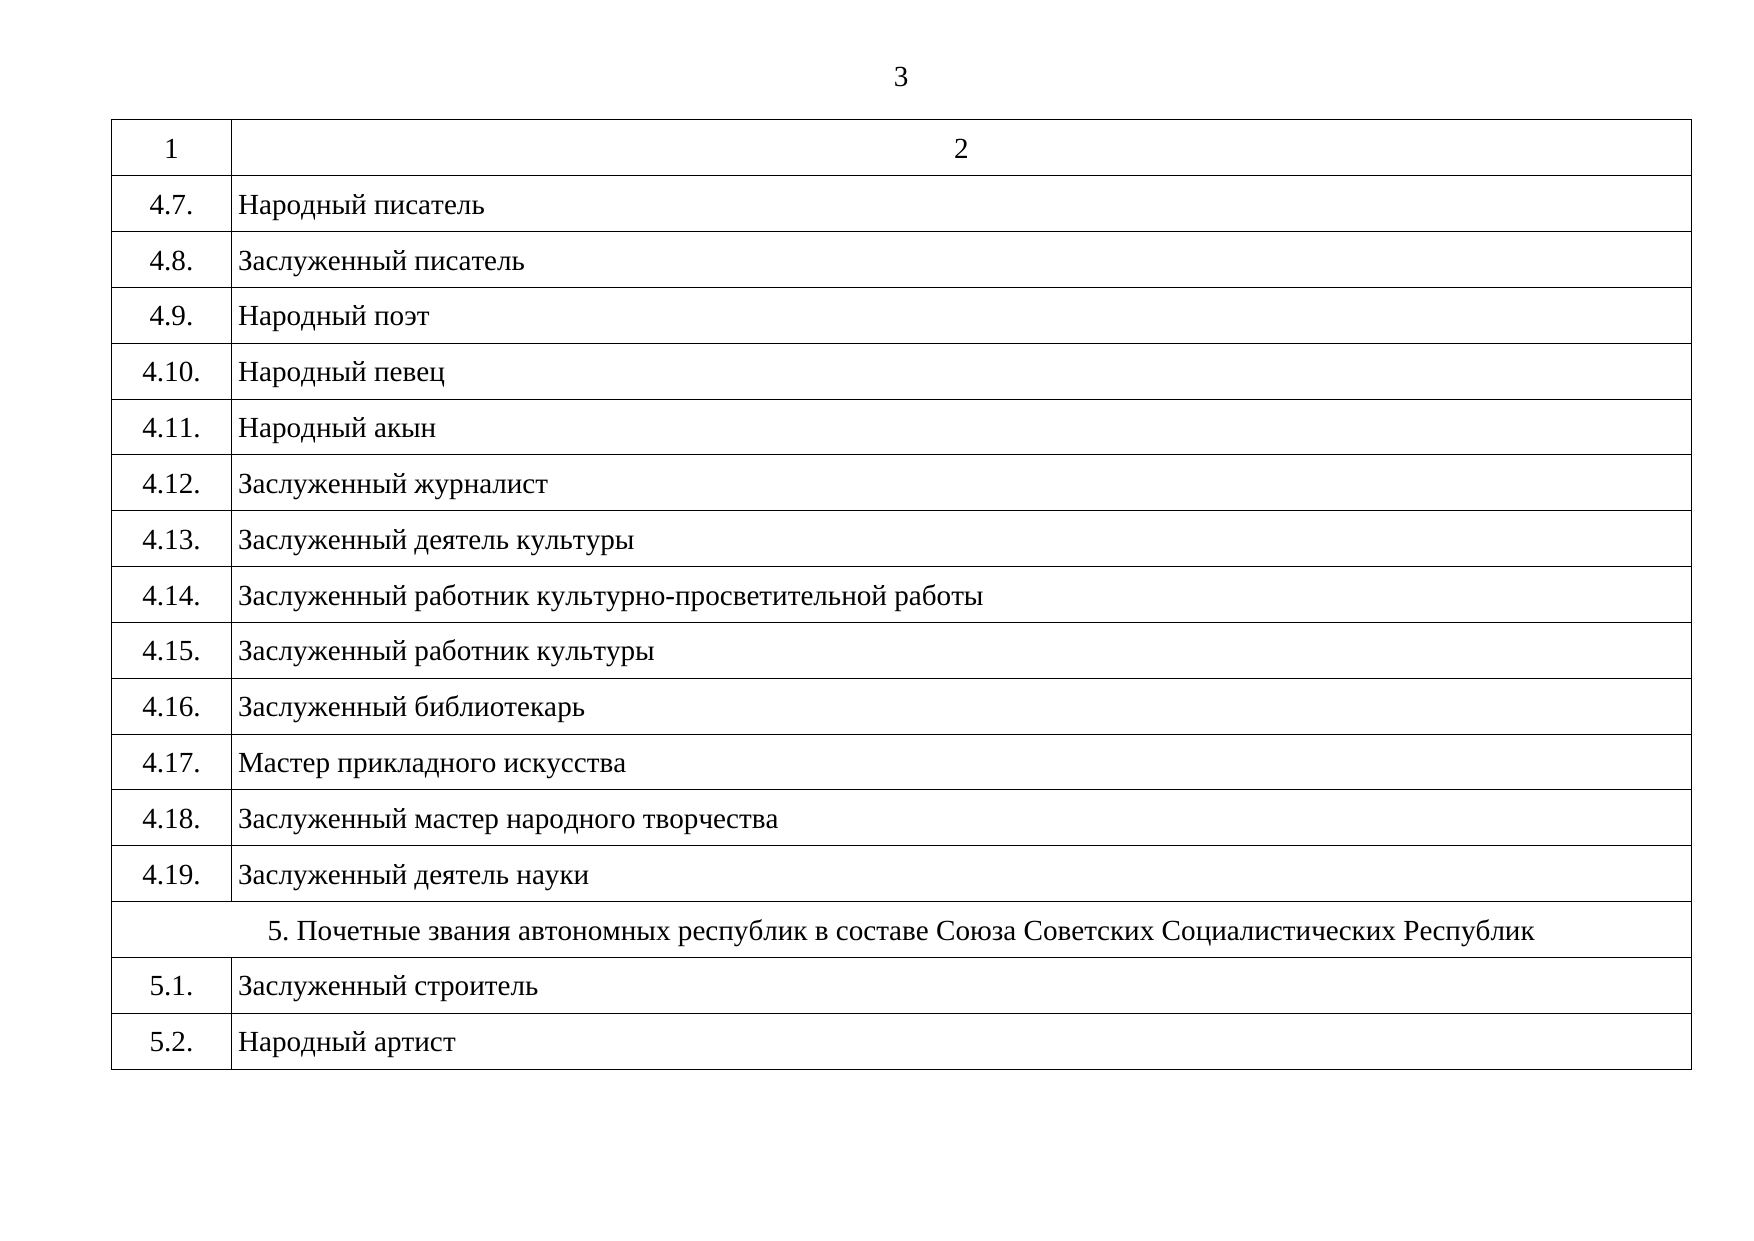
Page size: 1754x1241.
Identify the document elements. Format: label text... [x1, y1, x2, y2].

table_cell Заслуженный деятель культуры [232, 511, 1691, 566]
table_cell Заслуженный деятель науки [232, 846, 1691, 901]
table_cell 4.10. [112, 344, 231, 398]
table_cell 4.19. [112, 846, 231, 901]
table_cell 4.8. [112, 232, 231, 287]
table_cell Мастер прикладного искусства [232, 735, 1691, 789]
table_cell Народный артист [232, 1014, 1691, 1068]
table_cell 4.14. [112, 567, 231, 622]
table_cell 4.7. [112, 176, 231, 231]
table_cell 5. Почетные звания автономных республик в составе Союза Советских Социалистических Республик [112, 902, 1691, 957]
table_cell 4.12. [112, 455, 231, 510]
table_cell 4.9. [112, 288, 231, 343]
table_cell 4.16. [112, 679, 231, 733]
table_cell 4.17. [112, 735, 231, 789]
table_cell Заслуженный строитель [232, 958, 1691, 1013]
table_cell Заслуженный писатель [232, 232, 1691, 287]
table_cell Народный писатель [232, 176, 1691, 231]
table_cell Народный акын [232, 400, 1691, 454]
table_cell 4.11. [112, 400, 231, 454]
table_cell Заслуженный работник культурно-просветительной работы [232, 567, 1691, 622]
table_cell 5.1. [112, 958, 231, 1013]
table_cell Народный певец [232, 344, 1691, 398]
table_cell 4.15. [112, 623, 231, 678]
table_cell Народный поэт [232, 288, 1691, 343]
table_cell Заслуженный библиотекарь [232, 679, 1691, 733]
table_cell Заслуженный журналист [232, 455, 1691, 510]
table_cell Заслуженный мастер народного творчества [232, 790, 1691, 845]
table_cell Заслуженный работник культуры [232, 623, 1691, 678]
table_cell 4.13. [112, 511, 231, 566]
table_header 1 [112, 120, 231, 175]
table_header 2 [232, 120, 1691, 175]
table_cell 4.18. [112, 790, 231, 845]
table_cell 5.2. [112, 1014, 231, 1068]
